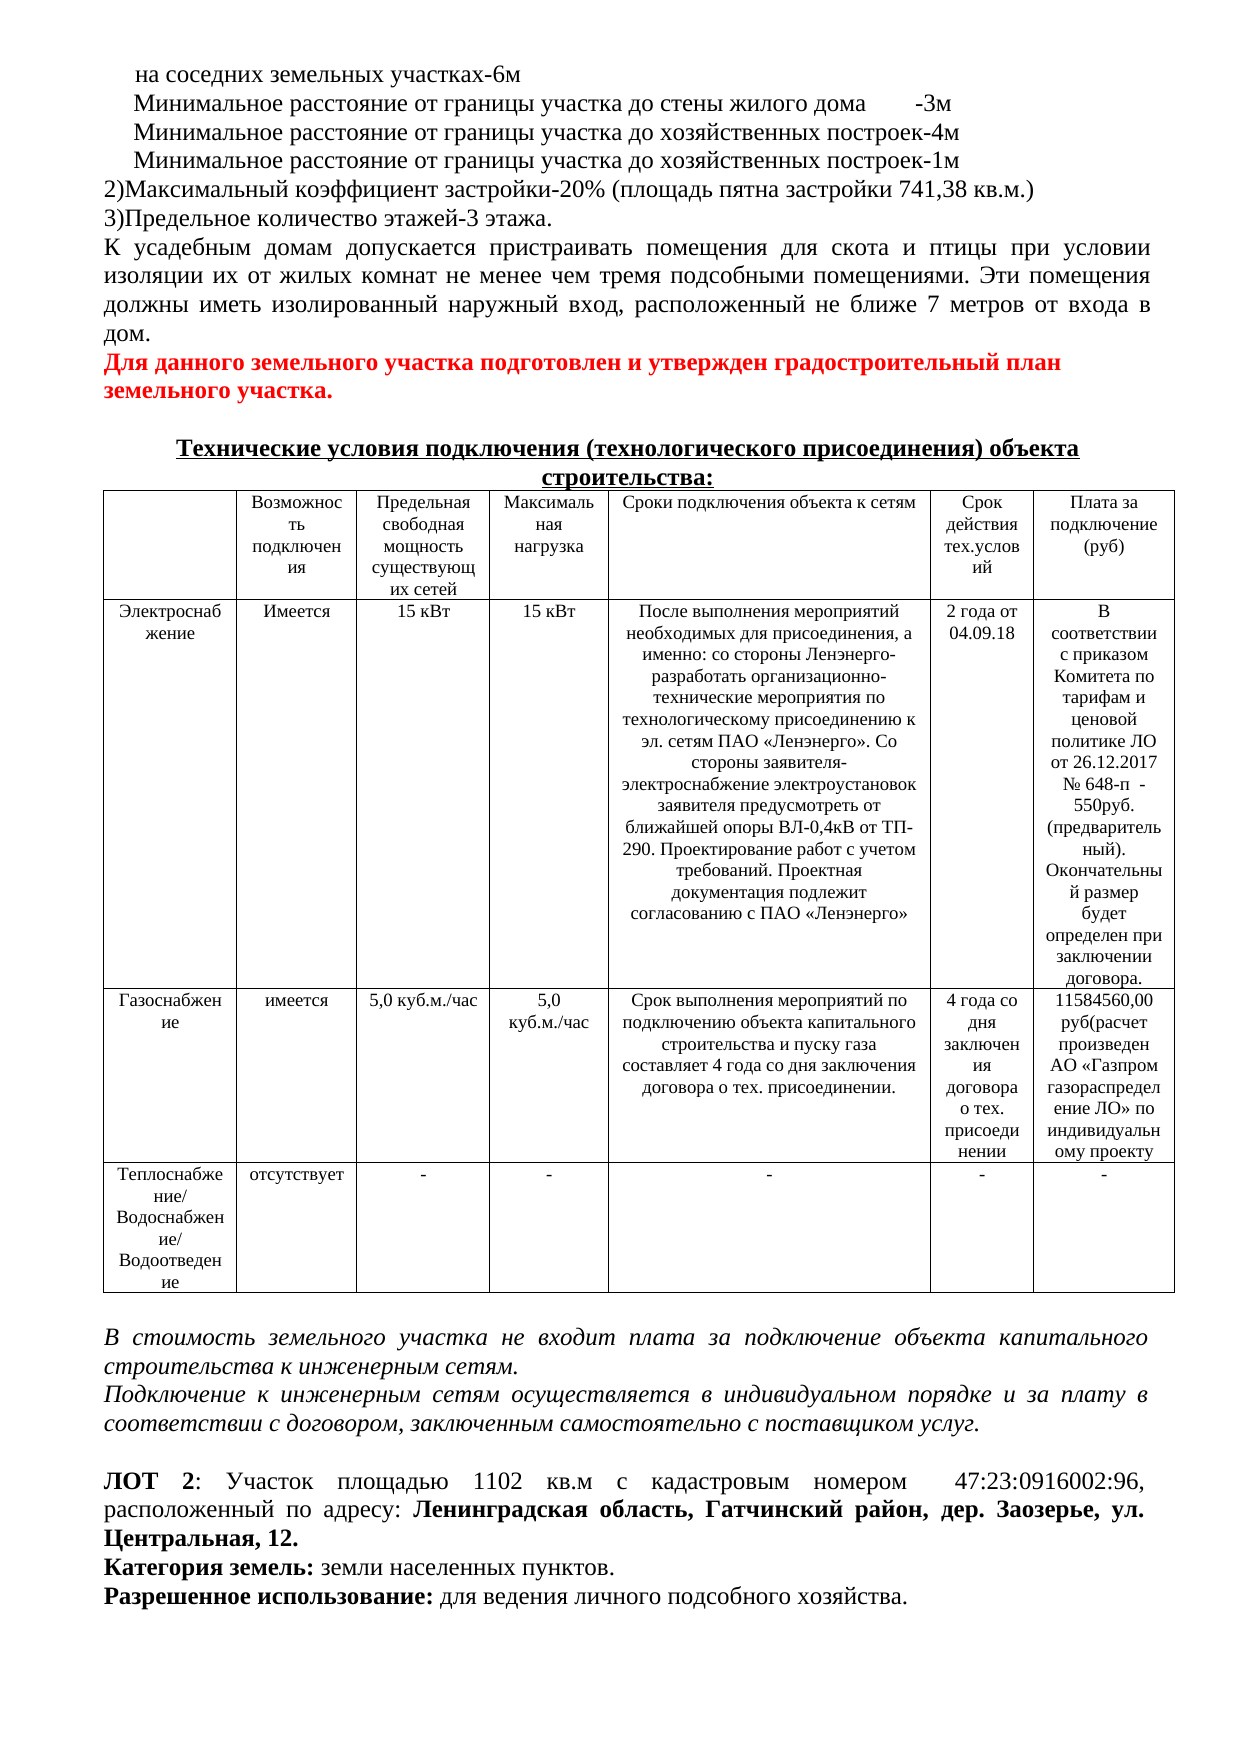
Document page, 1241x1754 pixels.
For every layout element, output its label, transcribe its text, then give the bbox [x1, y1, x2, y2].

table_cell - [931, 1163, 1033, 1292]
table_header Срок действия тех.условий [931, 491, 1033, 599]
table_cell 5,0 куб.м./час [357, 989, 489, 1162]
table_header Предельная свободная мощность существующих сетей [357, 491, 489, 599]
text 3)Предельное количество этажей-3 этажа. [103, 203, 1152, 232]
table_cell 15 кВт [490, 600, 608, 988]
table_header Возможность подключения [237, 491, 356, 599]
table_cell 4 года со дня заключения договора о тех. присоединении [931, 989, 1033, 1162]
table_cell отсутствует [237, 1163, 356, 1292]
table_cell - [1034, 1163, 1174, 1292]
table_cell Имеется [237, 600, 356, 988]
text Разрешенное использование: для ведения личного подсобного хозяйства. [103, 1581, 1144, 1609]
text К усадебным домам допускается пристраивать помещения для скота и птицы при условии изоляции их от жилых комнат не менее чем тремя подсобными помещениями. Эти помещения должны иметь изолированный наружный вход, расположенный не ближе 7 метров от входа в дом. [103, 232, 1152, 347]
text В стоимость земельного участка не входит плата за подключение объекта капитального строительства к инженерным сетям. [103, 1322, 1152, 1379]
text Категория земель: земли населенных пунктов. [103, 1552, 1144, 1581]
text Технические условия подключения (технологического присоединения) объекта строительства: [103, 433, 1152, 490]
text Подключение к инженерным сетям осуществляется в индивидуальном порядке и за плату в соответствии с договором, заключенным самостоятельно с поставщиком услуг. [103, 1379, 1152, 1437]
text Минимальное расстояние от границы участка до стены жилого дома -3м [103, 88, 1152, 117]
table_cell Срок выполнения мероприятий по подключению объекта капитального строительства и пуску газа составляет 4 года со дня заключения договора о тех. присоединении. [609, 989, 930, 1162]
text Минимальное расстояние от границы участка до хозяйственных построек-4м [103, 117, 1152, 145]
table_header Плата за подключение (руб) [1034, 491, 1174, 599]
table_header [104, 491, 236, 599]
table_cell имеется [237, 989, 356, 1162]
text Для данного земельного участка подготовлен и утвержден градостроительный план земельного участка. [103, 347, 1152, 404]
text ЛОТ 2: Участок площадью 1102 кв.м с кадастровым номером 47:23:0916002:96, расположенный по адресу: Ленинградская область, Гатчинский район, дер. Заозерье, ул. Центральная, 12. [103, 1466, 1144, 1552]
table_cell В соответствии с приказом Комитета по тарифам и ценовой политике ЛО от 26.12.2017 № 648-п - 550руб. (предварительный). Окончательный размер будет определен при заключении договора. [1034, 600, 1174, 988]
table_cell 2 года от 04.09.18 [931, 600, 1033, 988]
table_header Максимальная нагрузка [490, 491, 608, 599]
table_cell 15 кВт [357, 600, 489, 988]
table_cell Газоснабжение [104, 989, 236, 1162]
table_cell После выполнения мероприятий необходимых для присоединения, а именно: со стороны Ленэнерго- разработать организационно-технические мероприятия по технологическому присоединению к эл. сетям ПАО «Ленэнерго». Со стороны заявителя-электроснабжение электроустановок заявителя предусмотреть от ближайшей опоры ВЛ-0,4кВ от ТП-290. Проектирование работ с учетом требований. Проектная документация подлежит согласованию с ПАО «Ленэнерго» [609, 600, 930, 988]
text 2)Максимальный коэффициент застройки-20% (площадь пятна застройки 741,38 кв.м.) [103, 174, 1152, 203]
table_cell 5,0 куб.м./час [490, 989, 608, 1162]
table_header Сроки подключения объекта к сетям [609, 491, 930, 599]
table_cell - [609, 1163, 930, 1292]
table_cell - [490, 1163, 608, 1292]
table_cell Теплоснабжение/Водоснабжение/Водоотведение [104, 1163, 236, 1292]
table_cell 11584560,00 руб(расчет произведен АО «Газпром газораспределение ЛО» по индивидуальному проекту [1034, 989, 1174, 1162]
text Минимальное расстояние от границы участка до хозяйственных построек-1м [103, 145, 1152, 174]
table_cell - [357, 1163, 489, 1292]
text на соседних земельных участках-6м [103, 59, 1152, 88]
table_cell Электроснабжение [104, 600, 236, 988]
